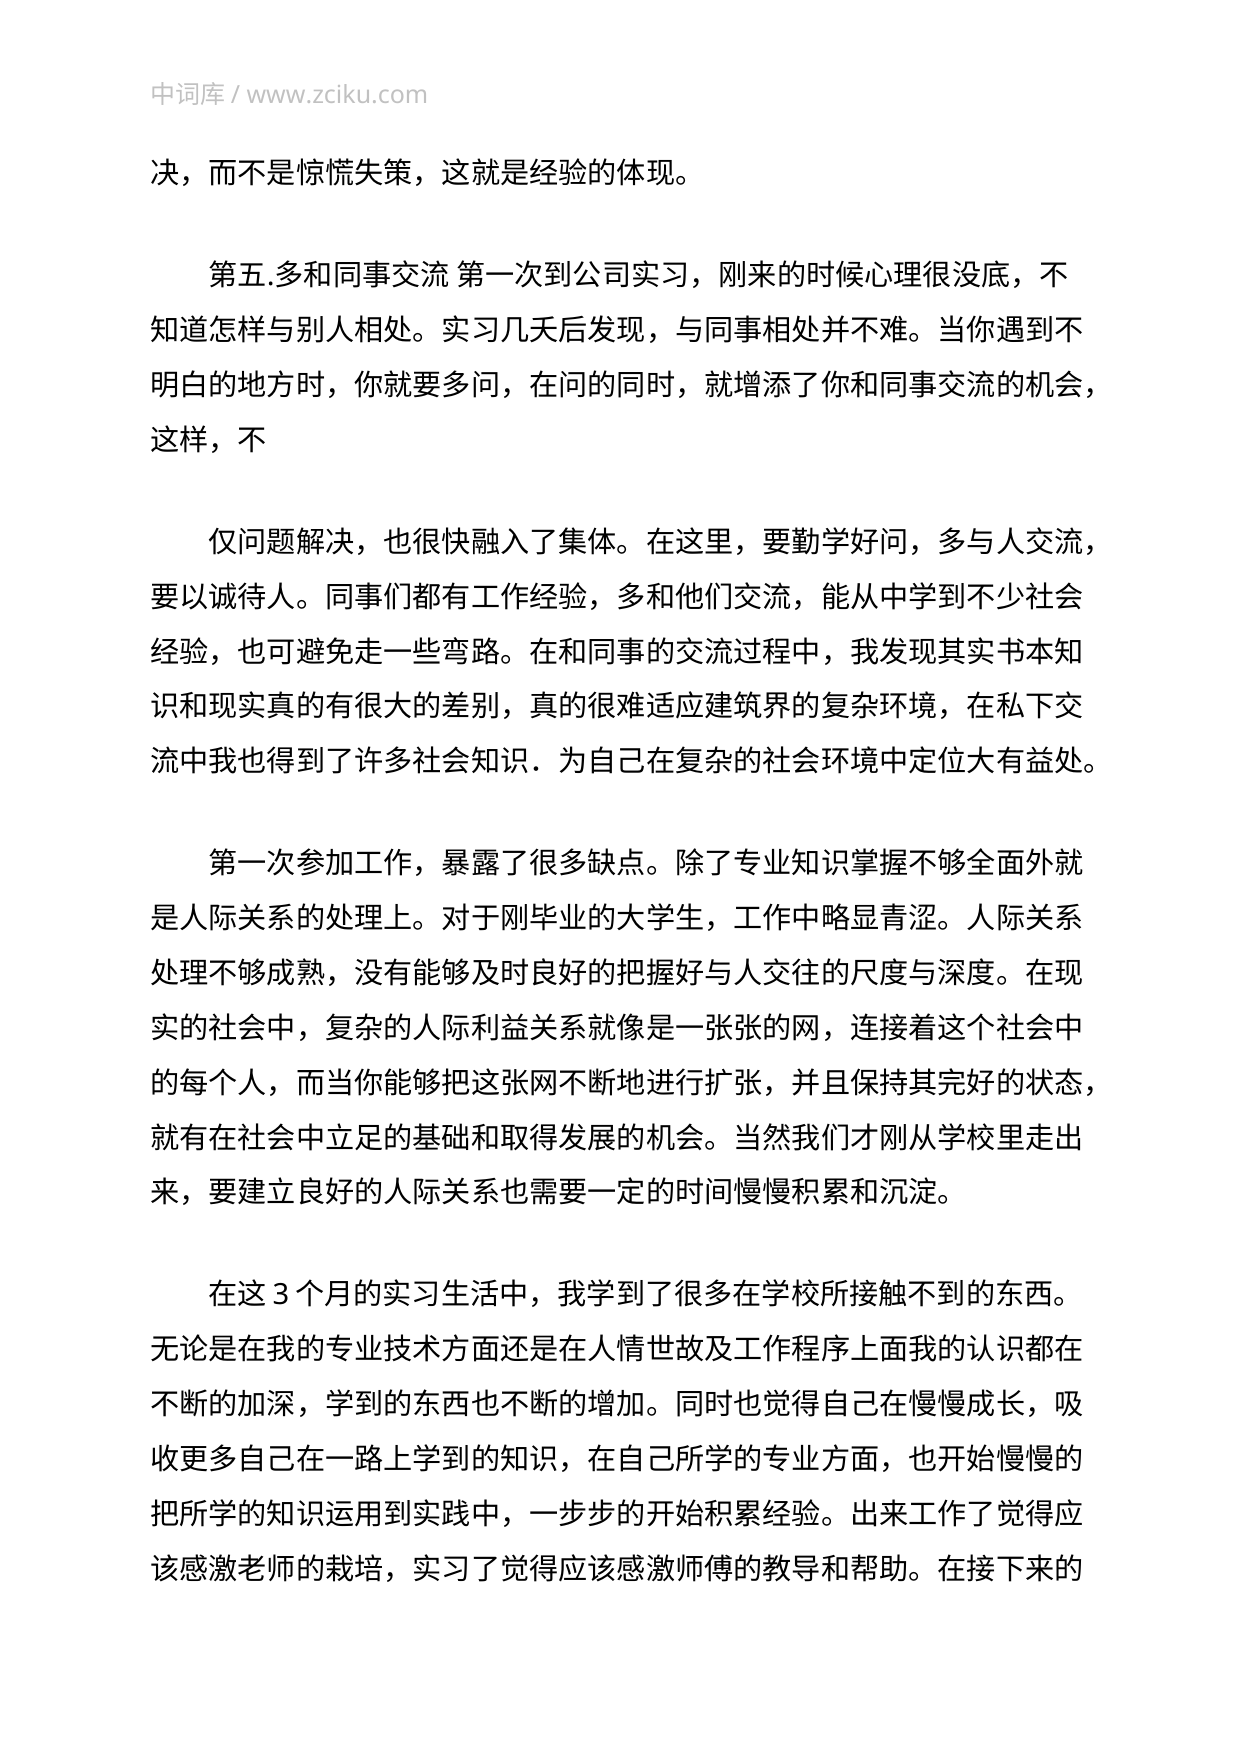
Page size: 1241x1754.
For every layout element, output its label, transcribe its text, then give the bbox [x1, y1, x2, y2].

text 仅问题解决，也很快融入了集体。在这里，要勤学好问，多与人交流，要以诚待人。同事们都有工作经验，多和他们交流，能从中学到不少社会经验，也可避免走一些弯路。在和同事的交流过程中，我发现其实书本知识和现实真的有很大的差别，真的很难适应建筑界的复杂环境，在私下交流中我也得到了许多社会知识．为自己在复杂的社会环境中定位大有益处。 [150, 518, 1090, 780]
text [150, 1271, 1090, 1588]
text 第一次参加工作，暴露了很多缺点。除了专业知识掌握不够全面外就是人际关系的处理上。对于刚毕业的大学生，工作中略显青涩。人际关系处理不够成熟，没有能够及时良好的把握好与人交往的尺度与深度。在现实的社会中，复杂的人际利益关系就像是一张张的网，连接着这个社会中的每个人，而当你能够把这张网不断地进行扩张，并且保持其完好的状态，就有在社会中立足的基础和取得发展的机会。当然我们才刚从学校里走出来，要建立良好的人际关系也需要一定的时间慢慢积累和沉淀。 [150, 840, 1090, 1211]
text 第五.多和同事交流 第一次到公司实习，刚来的时候心理很没底，不知道怎样与别人相处。实习几夭后发现，与同事相处并不难。当你遇到不明白的地方时，你就要多问，在问的同时，就增添了你和同事交流的机会，这样，不 [150, 252, 1090, 459]
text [150, 150, 1090, 192]
